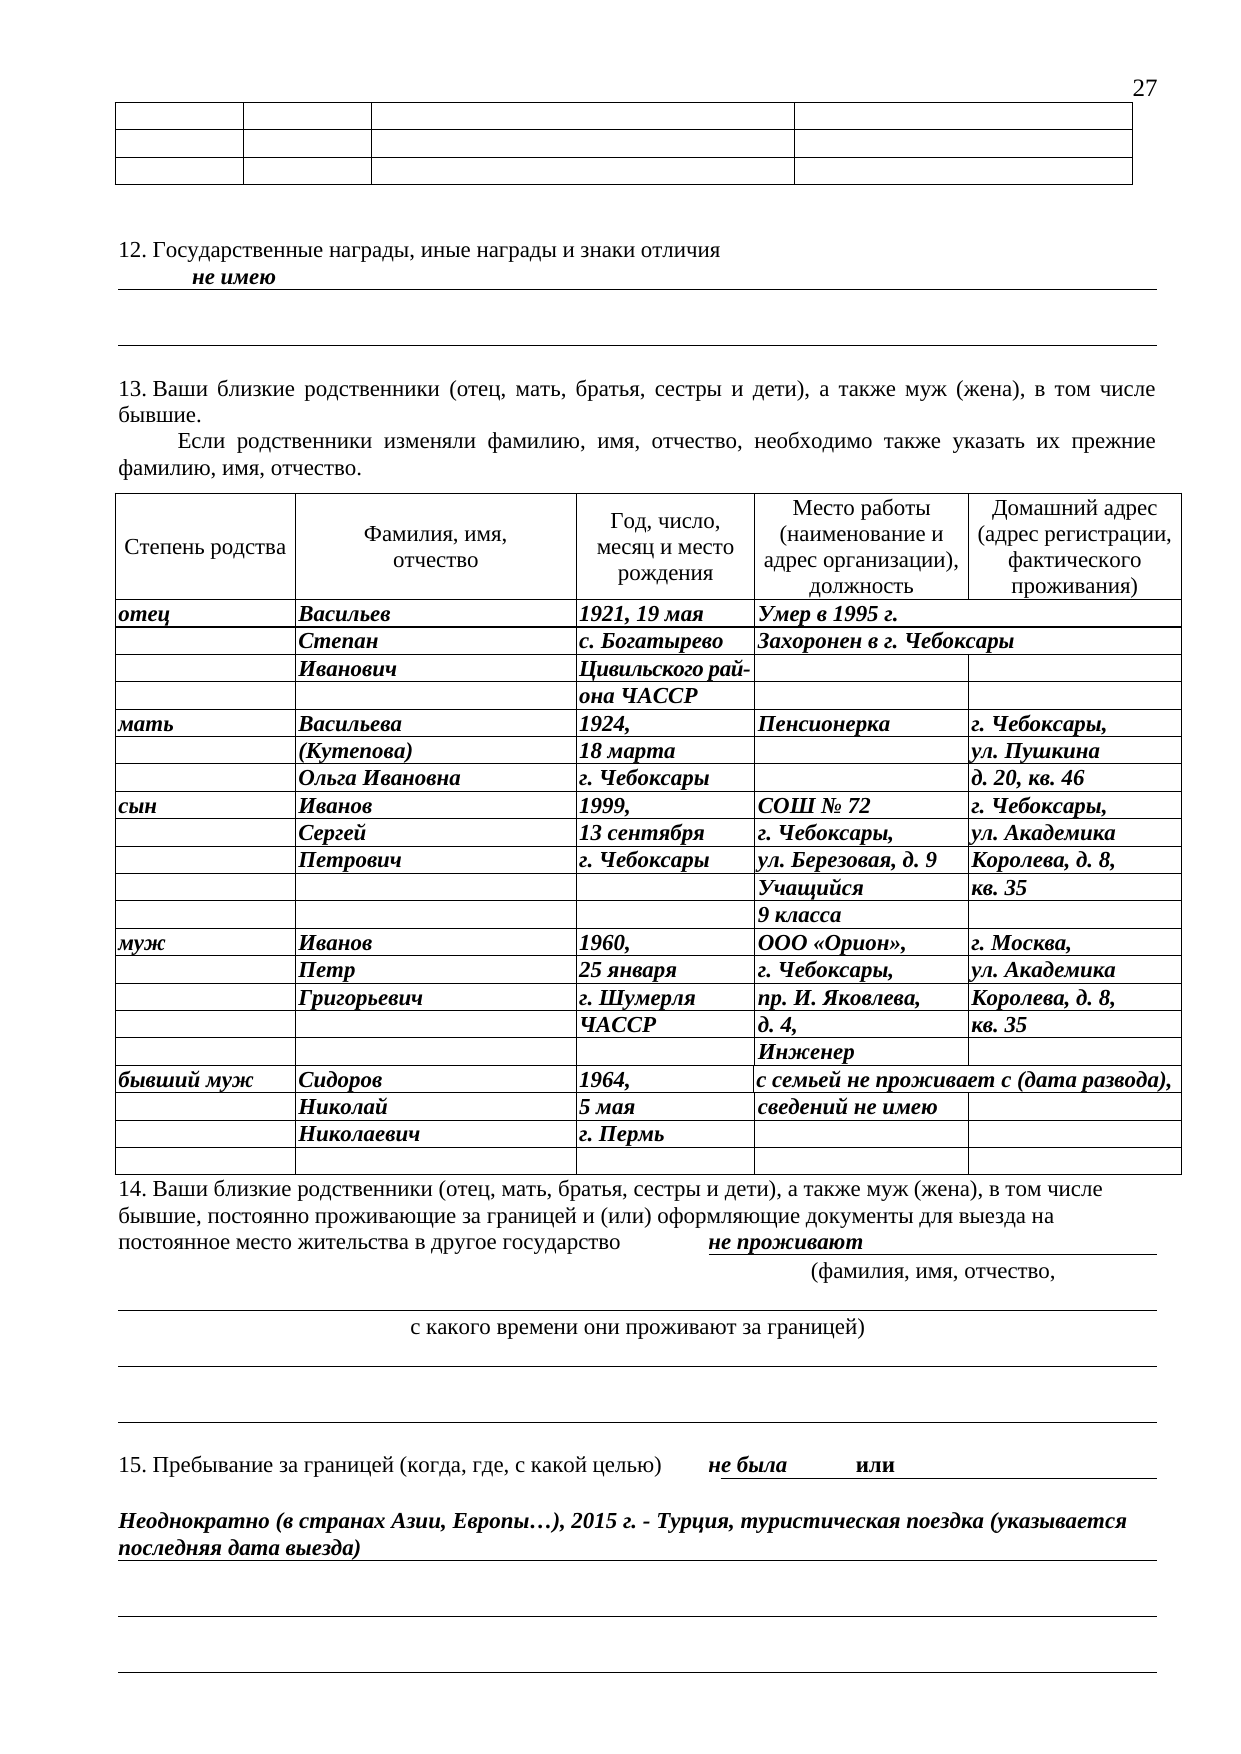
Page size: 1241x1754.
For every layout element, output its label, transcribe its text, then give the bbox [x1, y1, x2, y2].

table_cell [577, 1148, 754, 1174]
table_cell [755, 682, 968, 708]
table_cell [795, 158, 1132, 184]
table_cell [116, 158, 243, 184]
table_cell [116, 819, 295, 846]
table_cell [116, 984, 295, 1010]
table_cell [296, 1148, 576, 1174]
table_header Место работы (наименование и адрес организации), должность [755, 494, 968, 599]
table_cell сведений не имею [755, 1093, 968, 1119]
table_cell [755, 764, 968, 791]
table_header Фамилия, имя, отчество [296, 494, 576, 599]
table_cell г. Чебоксары, [969, 710, 1181, 736]
table_cell с. Богатырево [577, 628, 754, 654]
table_cell 1999, [577, 792, 754, 818]
table_cell Пенсионерка [755, 710, 968, 736]
table_cell Цивильского рай- [577, 655, 754, 681]
text с какого времени они проживают за границей) [118, 1311, 1157, 1340]
table_header Год, число, месяц и место рождения [577, 494, 754, 599]
table_cell [116, 764, 295, 791]
table_cell 1960, [577, 929, 754, 955]
table_cell [116, 682, 295, 708]
table_cell Инженер [755, 1038, 968, 1065]
table_cell ООО «Орион», [755, 929, 968, 955]
table_cell [795, 103, 1132, 129]
table_cell [296, 901, 576, 928]
table_cell Петрович [296, 847, 576, 873]
table_cell [755, 737, 968, 763]
table_header Степень родства [116, 494, 295, 599]
table_cell [244, 158, 371, 184]
table_cell [116, 103, 243, 129]
table_cell 18 марта [577, 737, 754, 763]
table_cell Николай [296, 1093, 576, 1119]
table_cell [116, 901, 295, 928]
text 15. Пребывание за границей (когда, где, с какой целью) не была или [118, 1451, 1157, 1478]
table_cell муж [116, 929, 295, 955]
table_cell г. Чебоксары, [969, 792, 1181, 818]
table_cell бывший муж [116, 1066, 295, 1092]
table_cell [969, 1093, 1181, 1119]
table_cell Иванов [296, 792, 576, 818]
table_cell Васильева [296, 710, 576, 736]
table_cell г. Чебоксары [577, 847, 754, 873]
table_cell [969, 901, 1181, 928]
table_cell ул. Пушкина [969, 737, 1181, 763]
table_cell [969, 1038, 1181, 1065]
table_cell 1964, [577, 1066, 753, 1092]
table_cell [755, 655, 968, 681]
table_header Домашний адрес (адрес регистрации, фактического проживания) [969, 494, 1181, 599]
table_cell [116, 655, 295, 681]
table_cell 13 сентября [577, 819, 754, 846]
table_cell д. 4, [755, 1011, 968, 1037]
table_cell [969, 1121, 1181, 1147]
table_cell [116, 956, 295, 982]
table_cell 9 класса [755, 901, 968, 928]
table_cell [372, 103, 794, 129]
table_cell Иванов [296, 929, 576, 955]
table_cell [755, 1148, 968, 1174]
table_cell 5 мая [577, 1093, 754, 1119]
table_cell 1921, 19 мая [577, 600, 754, 626]
table_cell д. 20, кв. 46 [969, 764, 1181, 791]
table_cell [116, 1093, 295, 1119]
table_cell пр. И. Яковлева, [755, 984, 968, 1010]
text Если родственники изменяли фамилию, имя, отчество, необходимо также указать их прежние фамилию, имя, отчество. [118, 427, 1157, 480]
table_cell Иванович [296, 655, 576, 681]
table_cell [795, 130, 1132, 157]
table_cell [577, 901, 754, 928]
table_cell Учащийся [755, 874, 968, 900]
table_cell [755, 1121, 968, 1147]
table_cell г. Шумерля [577, 984, 754, 1010]
table_cell с семьей не проживает с (дата развода), [754, 1066, 1181, 1092]
text не имею [118, 263, 1157, 289]
table_cell она ЧАССР [577, 682, 754, 708]
table_cell [577, 874, 754, 900]
table_cell [244, 130, 371, 157]
table_cell Григорьевич [296, 984, 576, 1010]
table_cell ЧАССР [577, 1011, 754, 1037]
table_cell г. Чебоксары, [755, 956, 968, 982]
table_cell Николаевич [296, 1121, 576, 1147]
table_cell Захоронен в г. Чебоксары [755, 628, 1181, 654]
table_cell [116, 737, 295, 763]
table_cell [116, 847, 295, 873]
table_cell [116, 1011, 295, 1037]
table_cell [116, 628, 295, 654]
table_cell [116, 1148, 295, 1174]
table_cell ул. Академика [969, 956, 1181, 982]
table_cell Васильев [296, 600, 576, 626]
table_cell г. Чебоксары, [755, 819, 968, 846]
table_cell [116, 1121, 295, 1147]
table_cell ул. Академика [969, 819, 1181, 846]
text 12. Государственные награды, иные награды и знаки отличия [118, 237, 1157, 263]
table_cell 1924, [577, 710, 754, 736]
table_cell [116, 1038, 295, 1065]
table_cell г. Чебоксары [577, 764, 754, 791]
table_cell СОШ № 72 [755, 792, 968, 818]
table_cell [296, 874, 576, 900]
table_cell [244, 103, 371, 129]
table_cell [969, 1148, 1181, 1174]
table_cell г. Москва, [969, 929, 1181, 955]
table_cell [296, 1011, 576, 1037]
table_cell 25 января [577, 956, 754, 982]
table_cell ул. Березовая, д. 9 [755, 847, 968, 873]
table_cell [296, 682, 576, 708]
table_cell мать [116, 710, 295, 736]
table_cell [372, 158, 794, 184]
text Неоднократно (в странах Азии, Европы…), 2015 г. - Турция, туристическая поездка (указывается последняя дата выезда) [118, 1507, 1157, 1560]
table_cell Степан [296, 628, 576, 654]
table_cell Королева, д. 8, [969, 984, 1181, 1010]
table_cell отец [116, 600, 295, 626]
table_cell кв. 35 [969, 1011, 1181, 1037]
table_cell Сидоров [296, 1066, 576, 1092]
text 13. Ваши близкие родственники (отец, мать, братья, сестры и дети), а также муж (жена), в том числе бывшие. [118, 374, 1157, 427]
table_cell г. Пермь [577, 1121, 754, 1147]
table_cell кв. 35 [969, 874, 1181, 900]
table_cell [577, 1038, 754, 1065]
table_cell (Кутепова) [296, 737, 576, 763]
table_cell [116, 874, 295, 900]
table_cell [969, 655, 1181, 681]
table_cell [116, 130, 243, 157]
table_cell [372, 130, 794, 157]
table_cell Ольга Ивановна [296, 764, 576, 791]
table_cell Умер в 1995 г. [755, 600, 1181, 626]
table_cell Петр [296, 956, 576, 982]
text (фамилия, имя, отчество, [709, 1255, 1157, 1284]
table_cell Сергей [296, 819, 576, 846]
table_cell [296, 1038, 576, 1065]
table_cell Королева, д. 8, [969, 847, 1181, 873]
table_cell сын [116, 792, 295, 818]
text 14. Ваши близкие родственники (отец, мать, братья, сестры и дети), а также муж (жена), в том числе бывшие, постоянно проживающие за границей и (или) оформляющие документы для выезда на постоянное место жительства в другое государство не проживают [118, 1175, 1157, 1254]
table_cell [969, 682, 1181, 708]
